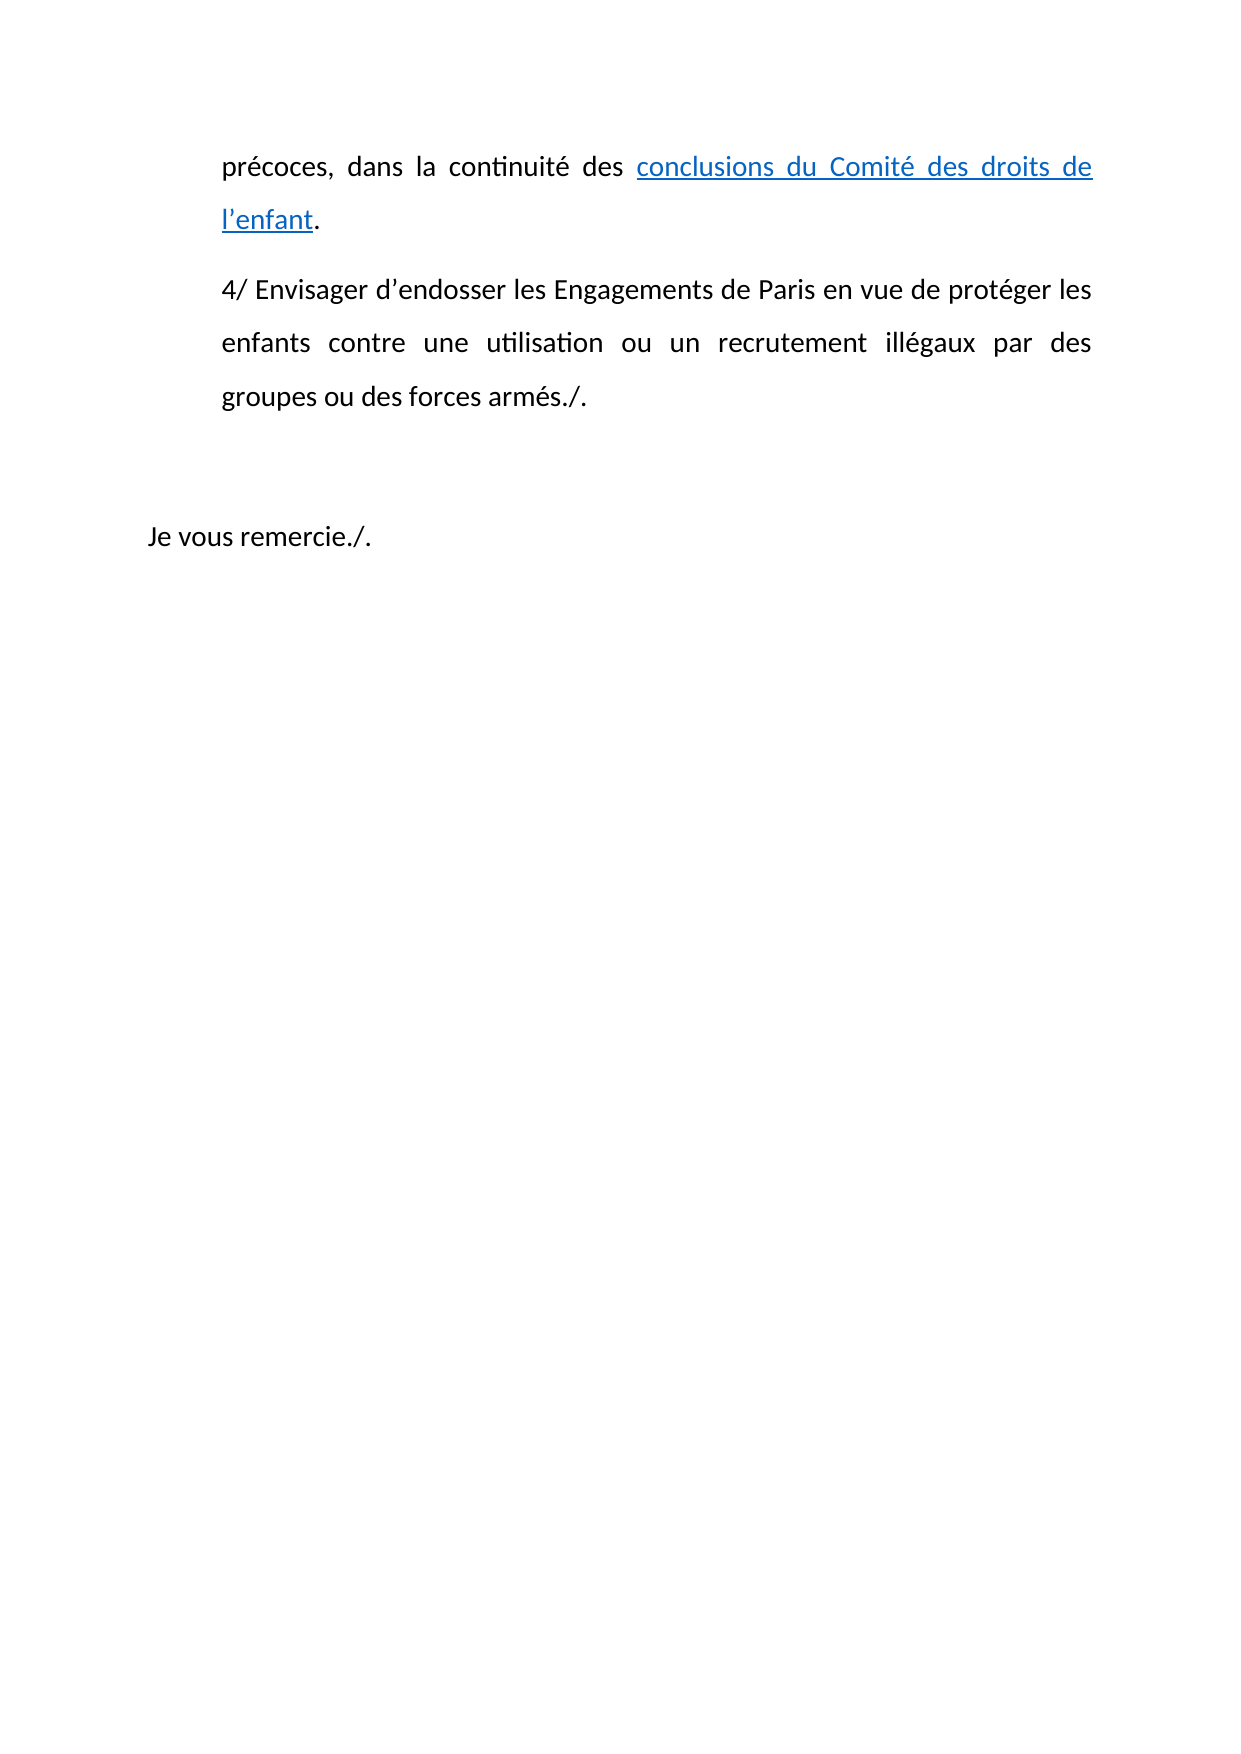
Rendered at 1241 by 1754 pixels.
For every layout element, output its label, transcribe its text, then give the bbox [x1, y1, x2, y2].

text Je vous remercie./. [148, 518, 1093, 554]
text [221, 148, 1093, 237]
text 4/ Envisager d’endosser les Engagements de Paris en vue de protéger les enfants contre une utilisation ou un recrutement illégaux par des groupes ou des forces armés./. [221, 271, 1093, 414]
